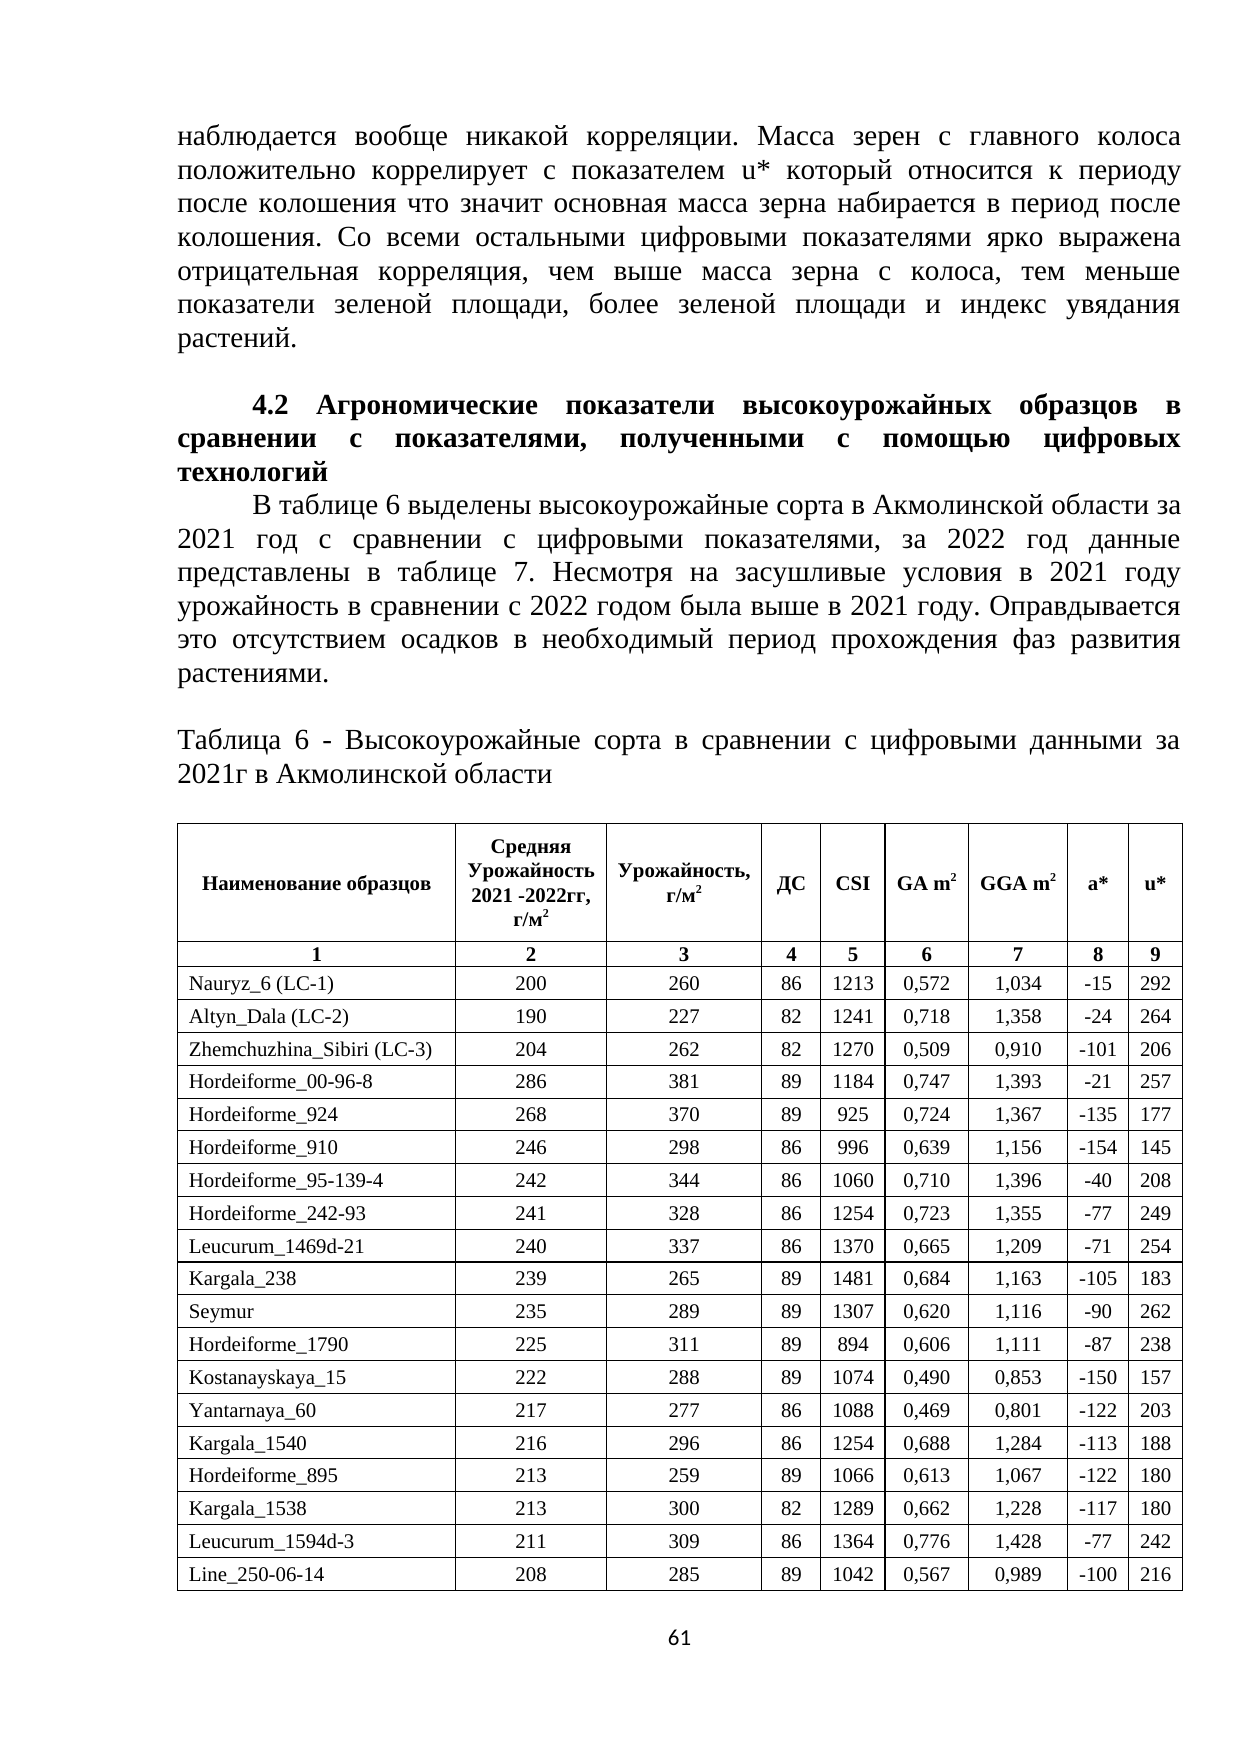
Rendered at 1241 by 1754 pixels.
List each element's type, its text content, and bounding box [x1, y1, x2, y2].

table_cell 0,684 [886, 1263, 968, 1294]
table_cell -24 [1068, 1000, 1128, 1032]
table_cell -135 [1068, 1099, 1128, 1130]
table_cell 0,718 [886, 1000, 968, 1032]
table_cell 0,989 [969, 1558, 1067, 1589]
table_cell 0,469 [886, 1394, 968, 1426]
table_cell Line_250-06-14 [178, 1558, 455, 1589]
table_cell 89 [762, 1066, 820, 1097]
table_cell 1,428 [969, 1525, 1067, 1557]
table_cell 203 [1129, 1394, 1182, 1426]
table_cell -40 [1068, 1164, 1128, 1196]
table_cell 238 [1129, 1328, 1182, 1360]
table_cell 0,776 [886, 1525, 968, 1557]
table_cell 0,620 [886, 1295, 968, 1327]
table_cell 157 [1129, 1361, 1182, 1393]
table_cell 225 [456, 1328, 606, 1360]
table_cell 208 [1129, 1164, 1182, 1196]
table_cell 86 [762, 1131, 820, 1163]
table_cell -77 [1068, 1197, 1128, 1229]
table_cell 0,662 [886, 1492, 968, 1524]
table_cell 265 [607, 1263, 761, 1294]
table_cell 311 [607, 1328, 761, 1360]
table_cell 262 [607, 1033, 761, 1064]
table_cell 1184 [821, 1066, 884, 1097]
table_cell 0,613 [886, 1459, 968, 1491]
table_cell 296 [607, 1427, 761, 1458]
table_cell 1,163 [969, 1263, 1067, 1294]
table_cell 0,490 [886, 1361, 968, 1393]
table_cell 894 [821, 1328, 884, 1360]
table_cell Nauryz_6 (LC-1) [178, 967, 455, 999]
table_cell 0,747 [886, 1066, 968, 1097]
table_cell 1481 [821, 1263, 884, 1294]
table_cell 268 [456, 1099, 606, 1130]
table_cell 0,665 [886, 1230, 968, 1261]
table_cell 240 [456, 1230, 606, 1261]
table_cell 1370 [821, 1230, 884, 1261]
table_cell 89 [762, 1558, 820, 1589]
table_cell 180 [1129, 1492, 1182, 1524]
table_cell 1,111 [969, 1328, 1067, 1360]
table_cell 288 [607, 1361, 761, 1393]
table_header u* [1129, 824, 1182, 941]
table_cell -154 [1068, 1131, 1128, 1163]
table_cell 86 [762, 1525, 820, 1557]
text Таблица 6 - Высокоурожайные сорта в сравнении с цифровыми данными за 2021г в Акмолинской области [177, 722, 1182, 789]
table_cell 1,284 [969, 1427, 1067, 1458]
table_cell 328 [607, 1197, 761, 1229]
table_cell 5 [821, 942, 884, 966]
text В таблице 6 выделены высокоурожайные сорта в Акмолинской области за 2021 год с сравнении с цифровыми показателями, за 2022 год данные представлены в таблице 7. Несмотря на засушливые условия в 2021 году урожайность в сравнении с 2022 годом была выше в 2021 году. Оправдывается это отсутствием осадков в необходимый период прохождения фаз развития растениями. [177, 487, 1182, 689]
table_cell 89 [762, 1295, 820, 1327]
table_cell 0,910 [969, 1033, 1067, 1064]
table_cell -87 [1068, 1328, 1128, 1360]
table_cell Altyn_Dala (LC-2) [178, 1000, 455, 1032]
table_cell 1,358 [969, 1000, 1067, 1032]
table_cell 0,572 [886, 967, 968, 999]
table_cell 1 [178, 942, 455, 966]
table_cell 264 [1129, 1000, 1182, 1032]
table_header CSI [821, 824, 884, 941]
table_cell 309 [607, 1525, 761, 1557]
table_cell 89 [762, 1459, 820, 1491]
table_cell Hordeiforme_95-139-4 [178, 1164, 455, 1196]
table_cell 216 [456, 1427, 606, 1458]
table_cell 222 [456, 1361, 606, 1393]
table_cell 337 [607, 1230, 761, 1261]
table_cell 1241 [821, 1000, 884, 1032]
table_cell 1,116 [969, 1295, 1067, 1327]
table_cell 2 [456, 942, 606, 966]
table_cell 241 [456, 1197, 606, 1229]
table_cell Kostanayskaya_15 [178, 1361, 455, 1393]
table_cell 1254 [821, 1427, 884, 1458]
table_cell 217 [456, 1394, 606, 1426]
table_cell 86 [762, 1230, 820, 1261]
table_cell 1270 [821, 1033, 884, 1064]
table_cell 1289 [821, 1492, 884, 1524]
table_cell 3 [607, 942, 761, 966]
table_cell Kargala_1540 [178, 1427, 455, 1458]
table_cell 0,801 [969, 1394, 1067, 1426]
table_cell 9 [1129, 942, 1182, 966]
table_cell 1,393 [969, 1066, 1067, 1097]
table_cell 0,724 [886, 1099, 968, 1130]
table_cell 89 [762, 1263, 820, 1294]
table_cell -77 [1068, 1525, 1128, 1557]
table_cell 89 [762, 1099, 820, 1130]
table_cell 1,355 [969, 1197, 1067, 1229]
table_cell 259 [607, 1459, 761, 1491]
table_cell 204 [456, 1033, 606, 1064]
table_cell 0,639 [886, 1131, 968, 1163]
table_cell -150 [1068, 1361, 1128, 1393]
table_cell 0,723 [886, 1197, 968, 1229]
table_cell 82 [762, 1492, 820, 1524]
table_cell 1060 [821, 1164, 884, 1196]
table_cell 1066 [821, 1459, 884, 1491]
table_cell 213 [456, 1459, 606, 1491]
table_cell -71 [1068, 1230, 1128, 1261]
table_cell Zhemchuzhina_Sibiri (LC-3) [178, 1033, 455, 1064]
table_header Средняя Урожайность 2021 -2022гг, г/м2 [456, 824, 606, 941]
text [177, 118, 1182, 353]
table_header ДС [762, 824, 820, 941]
table_cell -101 [1068, 1033, 1128, 1064]
table_cell 1307 [821, 1295, 884, 1327]
table_cell 190 [456, 1000, 606, 1032]
table_cell 86 [762, 1394, 820, 1426]
table_cell 1,367 [969, 1099, 1067, 1130]
table_cell 925 [821, 1099, 884, 1130]
table_header GA m2 [886, 824, 968, 941]
table_cell 286 [456, 1066, 606, 1097]
table_cell 254 [1129, 1230, 1182, 1261]
table_cell 246 [456, 1131, 606, 1163]
table_cell 0,688 [886, 1427, 968, 1458]
table_cell 211 [456, 1525, 606, 1557]
table_cell 0,710 [886, 1164, 968, 1196]
table_cell -122 [1068, 1459, 1128, 1491]
table_cell 82 [762, 1033, 820, 1064]
table_cell 300 [607, 1492, 761, 1524]
table_cell 277 [607, 1394, 761, 1426]
table_cell 8 [1068, 942, 1128, 966]
table_cell 1213 [821, 967, 884, 999]
table_cell -105 [1068, 1263, 1128, 1294]
table_header GGA m2 [969, 824, 1067, 941]
table_cell 1088 [821, 1394, 884, 1426]
table_cell 0,509 [886, 1033, 968, 1064]
table_cell 177 [1129, 1099, 1182, 1130]
table_cell 257 [1129, 1066, 1182, 1097]
table_cell Hordeiforme_242-93 [178, 1197, 455, 1229]
table_cell 996 [821, 1131, 884, 1163]
table_cell 1254 [821, 1197, 884, 1229]
table_cell 1,156 [969, 1131, 1067, 1163]
table_cell 145 [1129, 1131, 1182, 1163]
table_cell 289 [607, 1295, 761, 1327]
table_cell Hordeiforme_00-96-8 [178, 1066, 455, 1097]
table_cell 0,853 [969, 1361, 1067, 1393]
table_cell Leucurum_1594d-3 [178, 1525, 455, 1557]
table_cell 208 [456, 1558, 606, 1589]
table_cell 86 [762, 967, 820, 999]
table_cell 1364 [821, 1525, 884, 1557]
table_cell 7 [969, 942, 1067, 966]
table_cell 206 [1129, 1033, 1182, 1064]
table_cell 1074 [821, 1361, 884, 1393]
table_cell 298 [607, 1131, 761, 1163]
table_header Урожайность, г/м2 [607, 824, 761, 941]
table_cell Hordeiforme_895 [178, 1459, 455, 1491]
table_cell 216 [1129, 1558, 1182, 1589]
table_cell -117 [1068, 1492, 1128, 1524]
table_cell Leucurum_1469d-21 [178, 1230, 455, 1261]
table_cell 89 [762, 1361, 820, 1393]
table_cell 188 [1129, 1427, 1182, 1458]
table_cell 86 [762, 1164, 820, 1196]
table_cell 242 [1129, 1525, 1182, 1557]
table_cell -113 [1068, 1427, 1128, 1458]
table_cell 4 [762, 942, 820, 966]
table_cell 1,067 [969, 1459, 1067, 1491]
table_cell 213 [456, 1492, 606, 1524]
text 4.2 Агрономические показатели высокоурожайных образцов в сравнении с показателями, полученными с помощью цифровых технологий [177, 387, 1182, 487]
table_cell 260 [607, 967, 761, 999]
table_cell Seymur [178, 1295, 455, 1327]
table_cell 285 [607, 1558, 761, 1589]
table_cell 0,606 [886, 1328, 968, 1360]
table_cell -90 [1068, 1295, 1128, 1327]
table_cell 82 [762, 1000, 820, 1032]
table_cell Hordeiforme_910 [178, 1131, 455, 1163]
table_cell 1,034 [969, 967, 1067, 999]
table_header a* [1068, 824, 1128, 941]
table_cell Yantarnaya_60 [178, 1394, 455, 1426]
table_cell 292 [1129, 967, 1182, 999]
table_cell -100 [1068, 1558, 1128, 1589]
table_cell 180 [1129, 1459, 1182, 1491]
table_cell 249 [1129, 1197, 1182, 1229]
table_cell 239 [456, 1263, 606, 1294]
table_cell 1,209 [969, 1230, 1067, 1261]
table_cell 200 [456, 967, 606, 999]
table_cell -21 [1068, 1066, 1128, 1097]
table_cell 344 [607, 1164, 761, 1196]
table_cell -122 [1068, 1394, 1128, 1426]
table_cell Kargala_1538 [178, 1492, 455, 1524]
table_cell 227 [607, 1000, 761, 1032]
table_cell 6 [886, 942, 968, 966]
table_cell 1042 [821, 1558, 884, 1589]
table_cell 183 [1129, 1263, 1182, 1294]
table_cell 242 [456, 1164, 606, 1196]
table_cell 235 [456, 1295, 606, 1327]
table_cell Hordeiforme_924 [178, 1099, 455, 1130]
table_cell 0,567 [886, 1558, 968, 1589]
table_cell 1,228 [969, 1492, 1067, 1524]
table_cell 381 [607, 1066, 761, 1097]
table_cell 86 [762, 1427, 820, 1458]
table_cell 370 [607, 1099, 761, 1130]
table_cell 89 [762, 1328, 820, 1360]
table_cell 86 [762, 1197, 820, 1229]
table_cell -15 [1068, 967, 1128, 999]
table_header Наименование образцов [178, 824, 455, 941]
table_cell 262 [1129, 1295, 1182, 1327]
table_cell Hordeiforme_1790 [178, 1328, 455, 1360]
table_cell Kargala_238 [178, 1263, 455, 1294]
table_cell 1,396 [969, 1164, 1067, 1196]
